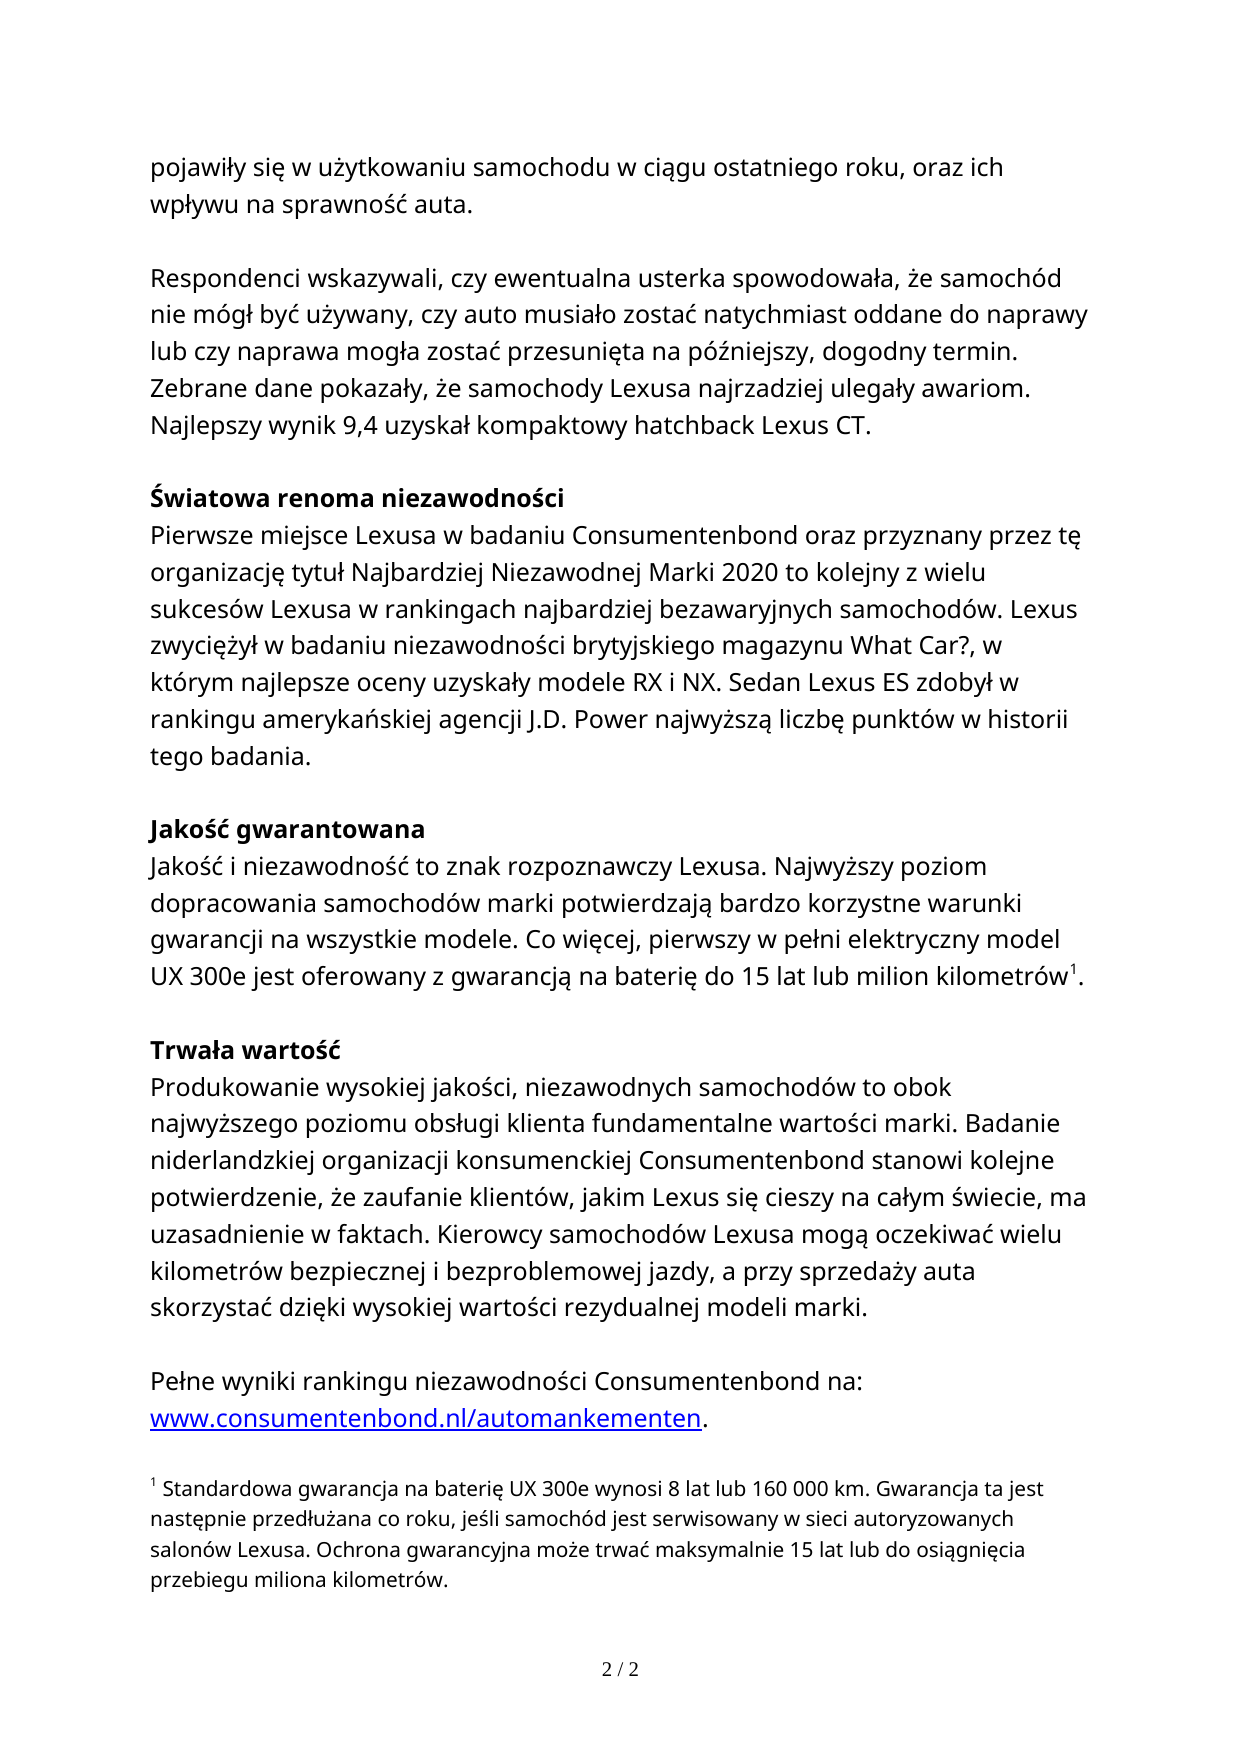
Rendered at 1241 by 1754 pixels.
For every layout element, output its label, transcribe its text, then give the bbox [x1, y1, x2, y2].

text Pierwsze miejsce Lexusa w badaniu Consumentenbond oraz przyznany przez tę organizację tytuł Najbardziej Niezawodnej Marki 2020 to kolejny z wielu sukcesów Lexusa w rankingach najbardziej bezawaryjnych samochodów. Lexus zwyciężył w badaniu niezawodności brytyjskiego magazynu What Car?, w którym najlepsze oceny uzyskały modele RX i NX. Sedan Lexus ES zdobył w rankingu amerykańskiej agencji J.D. Power najwyższą liczbę punktów w historii tego badania. [150, 518, 1090, 772]
text Produkowanie wysokiej jakości, niezawodnych samochodów to obok najwyższego poziomu obsługi klienta fundamentalne wartości marki. Badanie niderlandzkiej organizacji konsumenckiej Consumentenbond stanowi kolejne potwierdzenie, że zaufanie klientów, jakim Lexus się cieszy na całym świecie, ma uzasadnienie w faktach. Kierowcy samochodów Lexusa mogą oczekiwać wielu kilometrów bezpiecznej i bezproblemowej jazdy, a przy sprzedaży auta skorzystać dzięki wysokiej wartości rezydualnej modeli marki. [150, 1069, 1090, 1324]
text Jakość i niezawodność to znak rozpoznawczy Lexusa. Najwyższy poziom dopracowania samochodów marki potwierdzają bardzo korzystne warunki gwarancji na wszystkie modele. Co więcej, pierwszy w pełni elektryczny model UX 300e jest oferowany z gwarancją na baterię do 15 lat lub milion kilometrów1. [150, 849, 1090, 993]
text Pełne wyniki rankingu niezawodności Consumentenbond na: www.consumentenbond.nl/automankementen. [150, 1363, 1090, 1434]
text Światowa renoma niezawodności [150, 481, 1090, 515]
text 1 Standardowa gwarancja na baterię UX 300e wynosi 8 lat lub 160 000 km. Gwarancja ta jest następnie przedłużana co roku, jeśli samochód jest serwisowany w sieci autoryzowanych salonów Lexusa. Ochrona gwarancyjna może trwać maksymalnie 15 lat lub do osiągnięcia przebiegu miliona kilometrów. [150, 1474, 1090, 1594]
text Jakość gwarantowana [150, 812, 1090, 846]
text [150, 150, 1090, 221]
text Trwała wartość [150, 1032, 1090, 1067]
text Respondenci wskazywali, czy ewentualna usterka spowodowała, że samochód nie mógł być używany, czy auto musiało zostać natychmiast oddane do naprawy lub czy naprawa mogła zostać przesunięta na późniejszy, dogodny termin. Zebrane dane pokazały, że samochody Lexusa najrzadziej ulegały awariom. Najlepszy wynik 9,4 uzyskał kompaktowy hatchback Lexus CT. [150, 260, 1090, 441]
